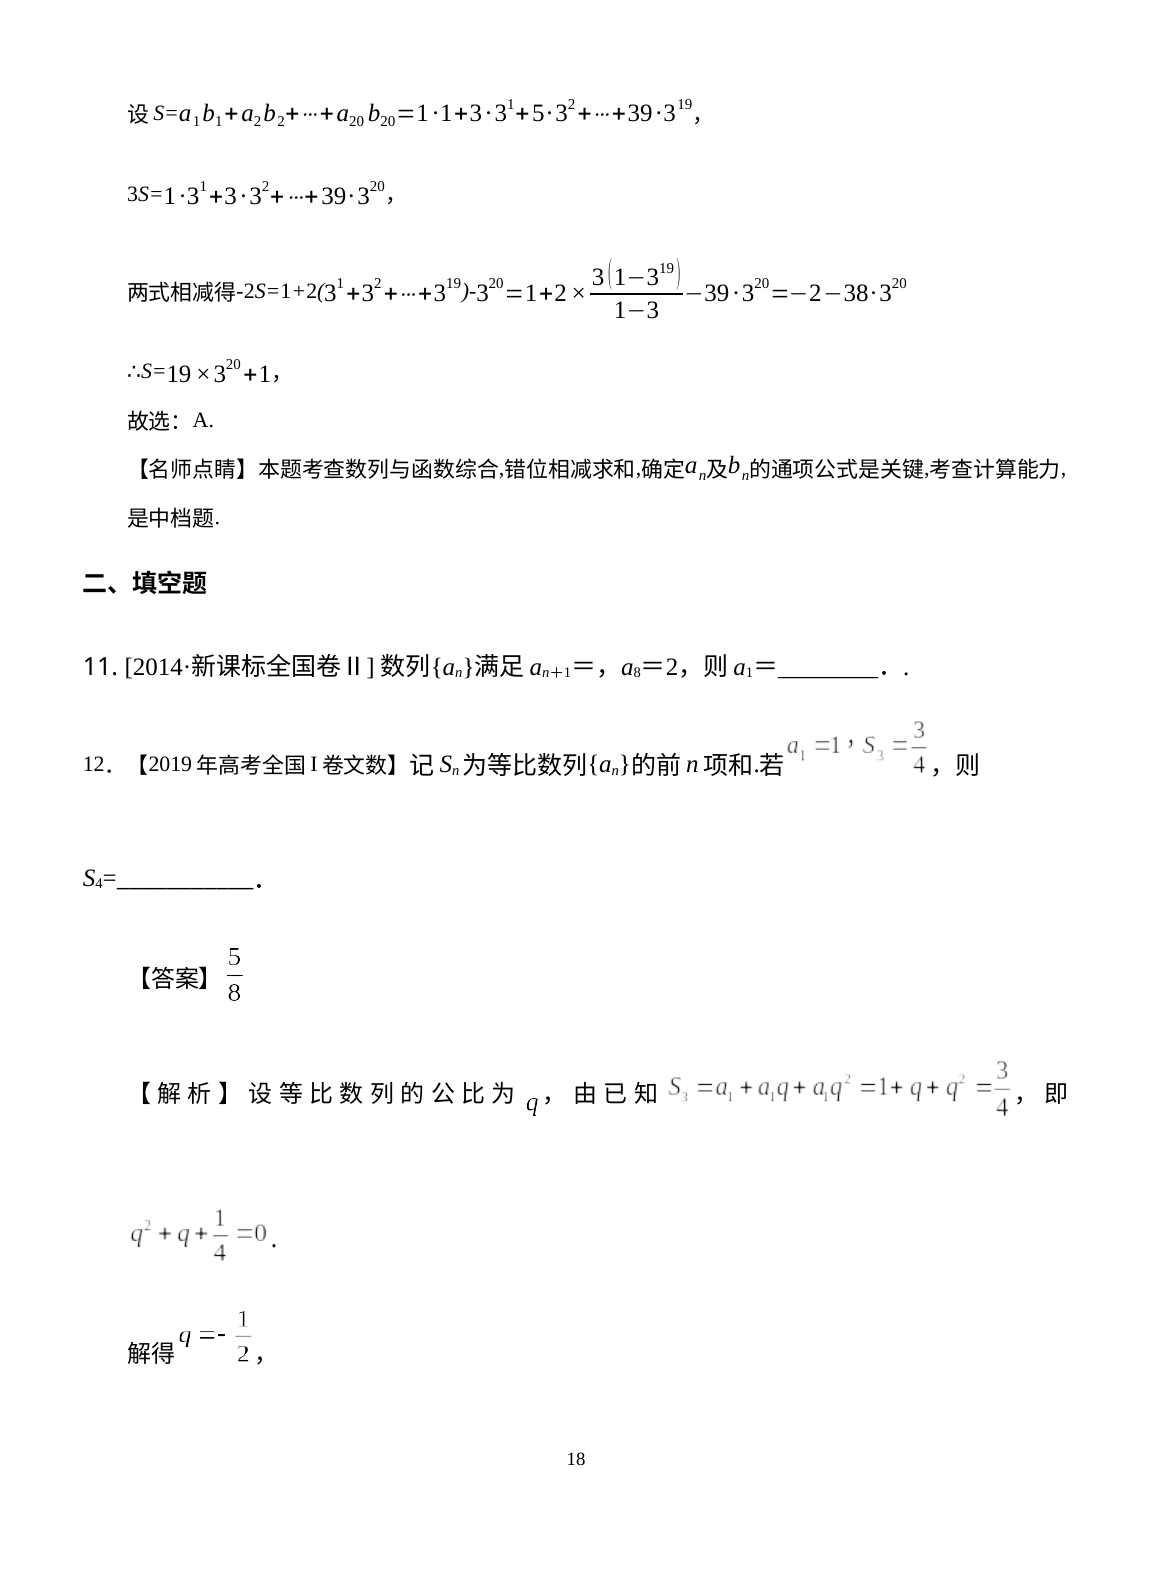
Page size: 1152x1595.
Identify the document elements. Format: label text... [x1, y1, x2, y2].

text 二、填空题 [83, 549, 1069, 614]
text 【解析】设等比数列的公比为，由已知，即. [127, 1043, 1069, 1287]
text 解得， [127, 1303, 1069, 1400]
text 3S=， [127, 161, 1069, 226]
text 故选：A. [127, 403, 1069, 436]
text 两式相减得-2S=1+2()- [127, 242, 1069, 339]
text 设S=， [127, 80, 1069, 145]
text 【答案】 [127, 928, 1069, 1026]
text 12．【2019年高考全国I卷文数】记Sn为等比数列{an}的前n项和.若，则S4=___________． [83, 715, 1069, 910]
text 11. [2014·新课标全国卷Ⅱ] 数列{an}满足an＋1＝，a8＝2，则a1＝________．. [83, 632, 1069, 697]
text ∴S=， [127, 355, 1069, 387]
text 【名师点睛】本题考查数列与函数综合,错位相减求和,确定及的通项公式是关键,考查计算能力,是中档题. [127, 452, 1069, 533]
